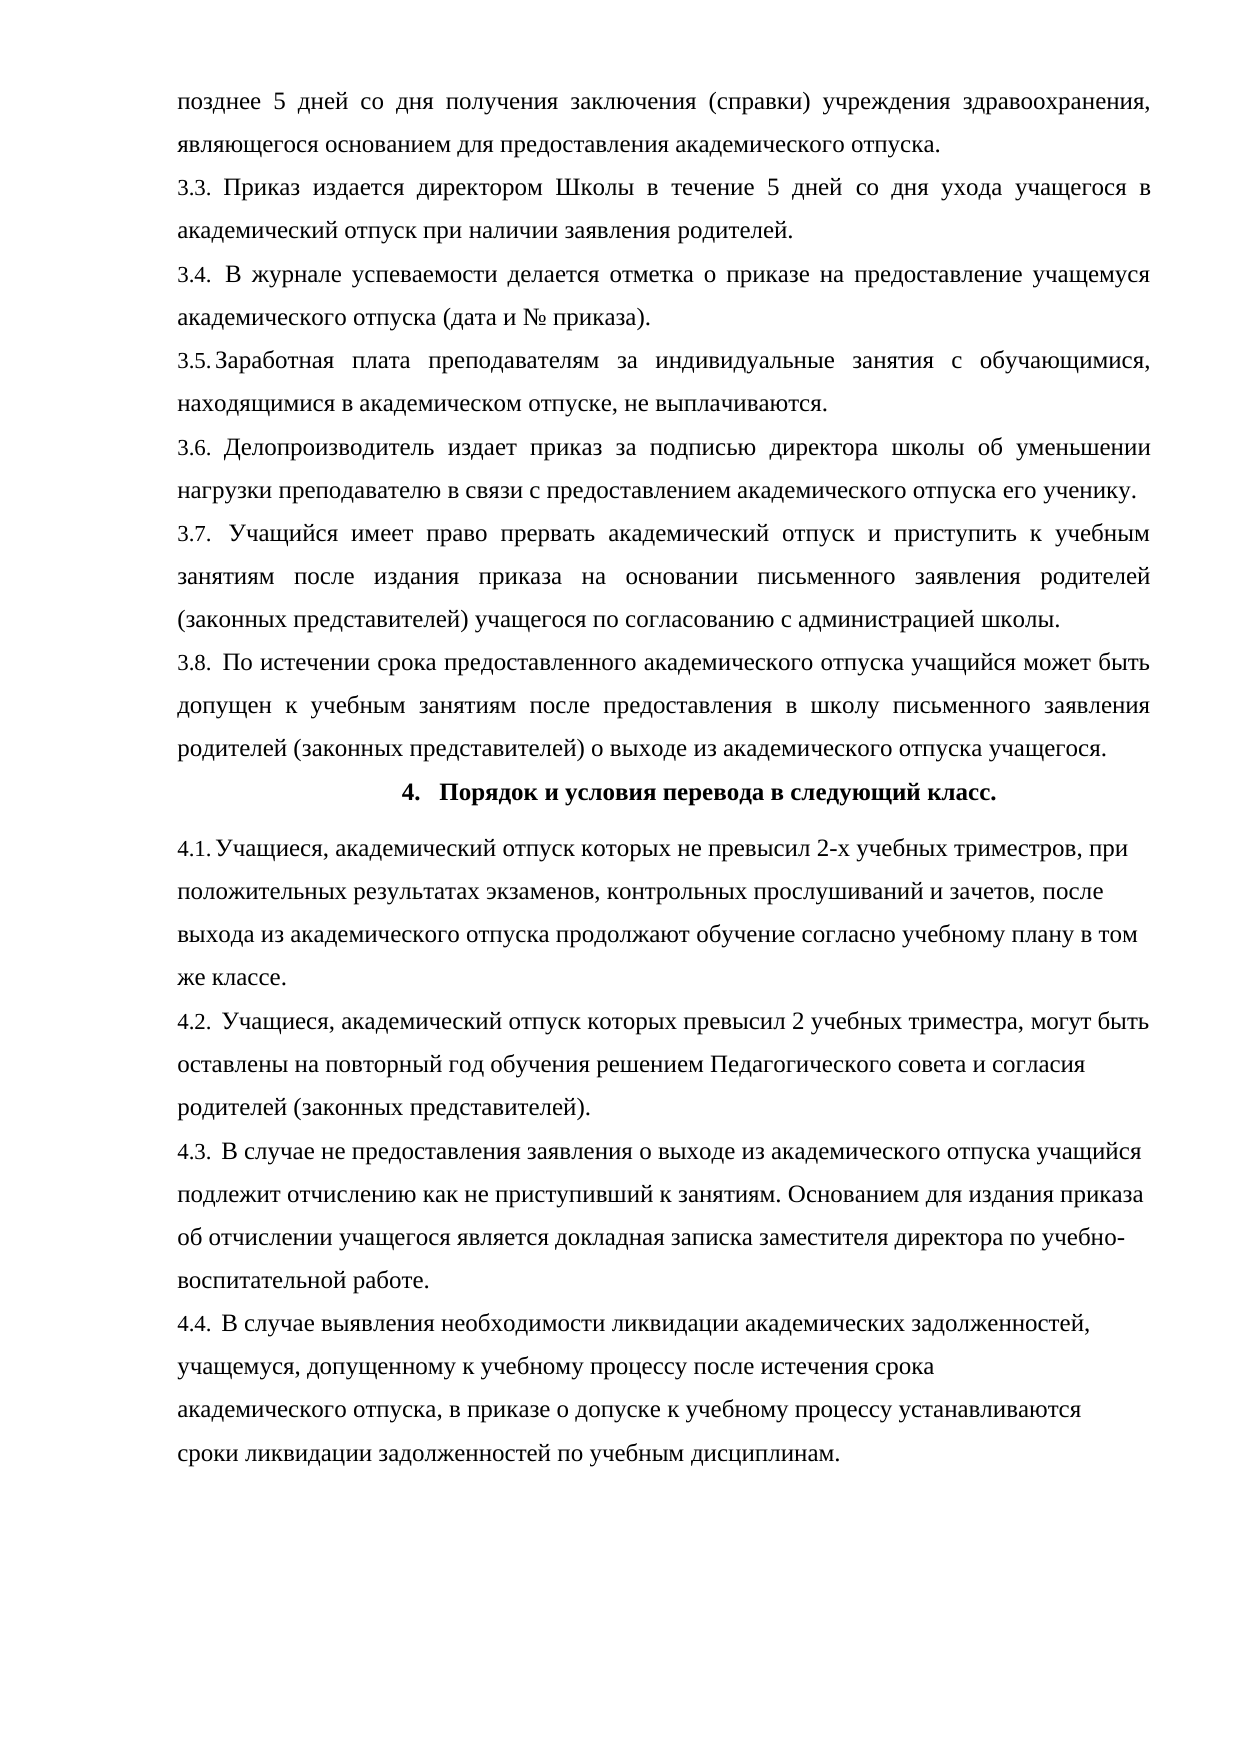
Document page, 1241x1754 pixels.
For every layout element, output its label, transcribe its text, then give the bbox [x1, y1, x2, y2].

list Заработная плата преподавателям за индивидуальные занятия с обучающимися, находящимися в академическом отпуске, не выплачиваются. [177, 345, 1151, 417]
subtitle Порядок и условия перевода в следующий класс. [402, 777, 1163, 805]
text позднее 5 дней со дня получения заключения (справки) учреждения здравоохранения, являющегося основанием для предоставления академического отпуска. [177, 86, 1151, 158]
list В журнале успеваемости делается отметка о приказе на предоставление учащемуся академического отпуска (дата и № приказа). [177, 259, 1151, 331]
list Учащиеся, академический отпуск которых не превысил 2-х учебных триместров, при положительных результатах экзаменов, контрольных прослушиваний и зачетов, после выхода из академического отпуска продолжают обучение согласно учебному плану в том же классе. [177, 833, 1138, 991]
list В случае не предоставления заявления о выходе из академического отпуска учащийся подлежит отчислению как не приступивший к занятиям. Основанием для издания приказа об отчислении учащегося является докладная записка заместителя директора по учебно- воспитательной работе. [177, 1136, 1144, 1294]
list Учащийся имеет право прервать академический отпуск и приступить к учебным занятиям после издания приказа на основании письменного заявления родителей (законных представителей) учащегося по согласованию с администрацией школы. [177, 518, 1151, 633]
list В случае выявления необходимости ликвидации академических задолженностей, учащемуся, допущенному к учебному процессу после истечения срока академического отпуска, в приказе о допуске к учебному процессу устанавливаются сроки ликвидации задолженностей по учебным дисциплинам. [177, 1308, 1110, 1466]
list Учащиеся, академический отпуск которых превысил 2 учебных триместра, могут быть оставлены на повторный год обучения решением Педагогического совета и согласия родителей (законных представителей). [177, 1006, 1151, 1121]
list Делопроизводитель издает приказ за подписью директора школы об уменьшении нагрузки преподавателю в связи с предоставлением академического отпуска его ученику. [177, 432, 1152, 503]
list Приказ издается директором Школы в течение 5 дней со дня ухода учащегося в академический отпуск при наличии заявления родителей. [177, 172, 1151, 244]
list По истечении срока предоставленного академического отпуска учащийся может быть допущен к учебным занятиям после предоставления в школу письменного заявления родителей (законных представителей) о выходе из академического отпуска учащегося. [177, 647, 1151, 762]
